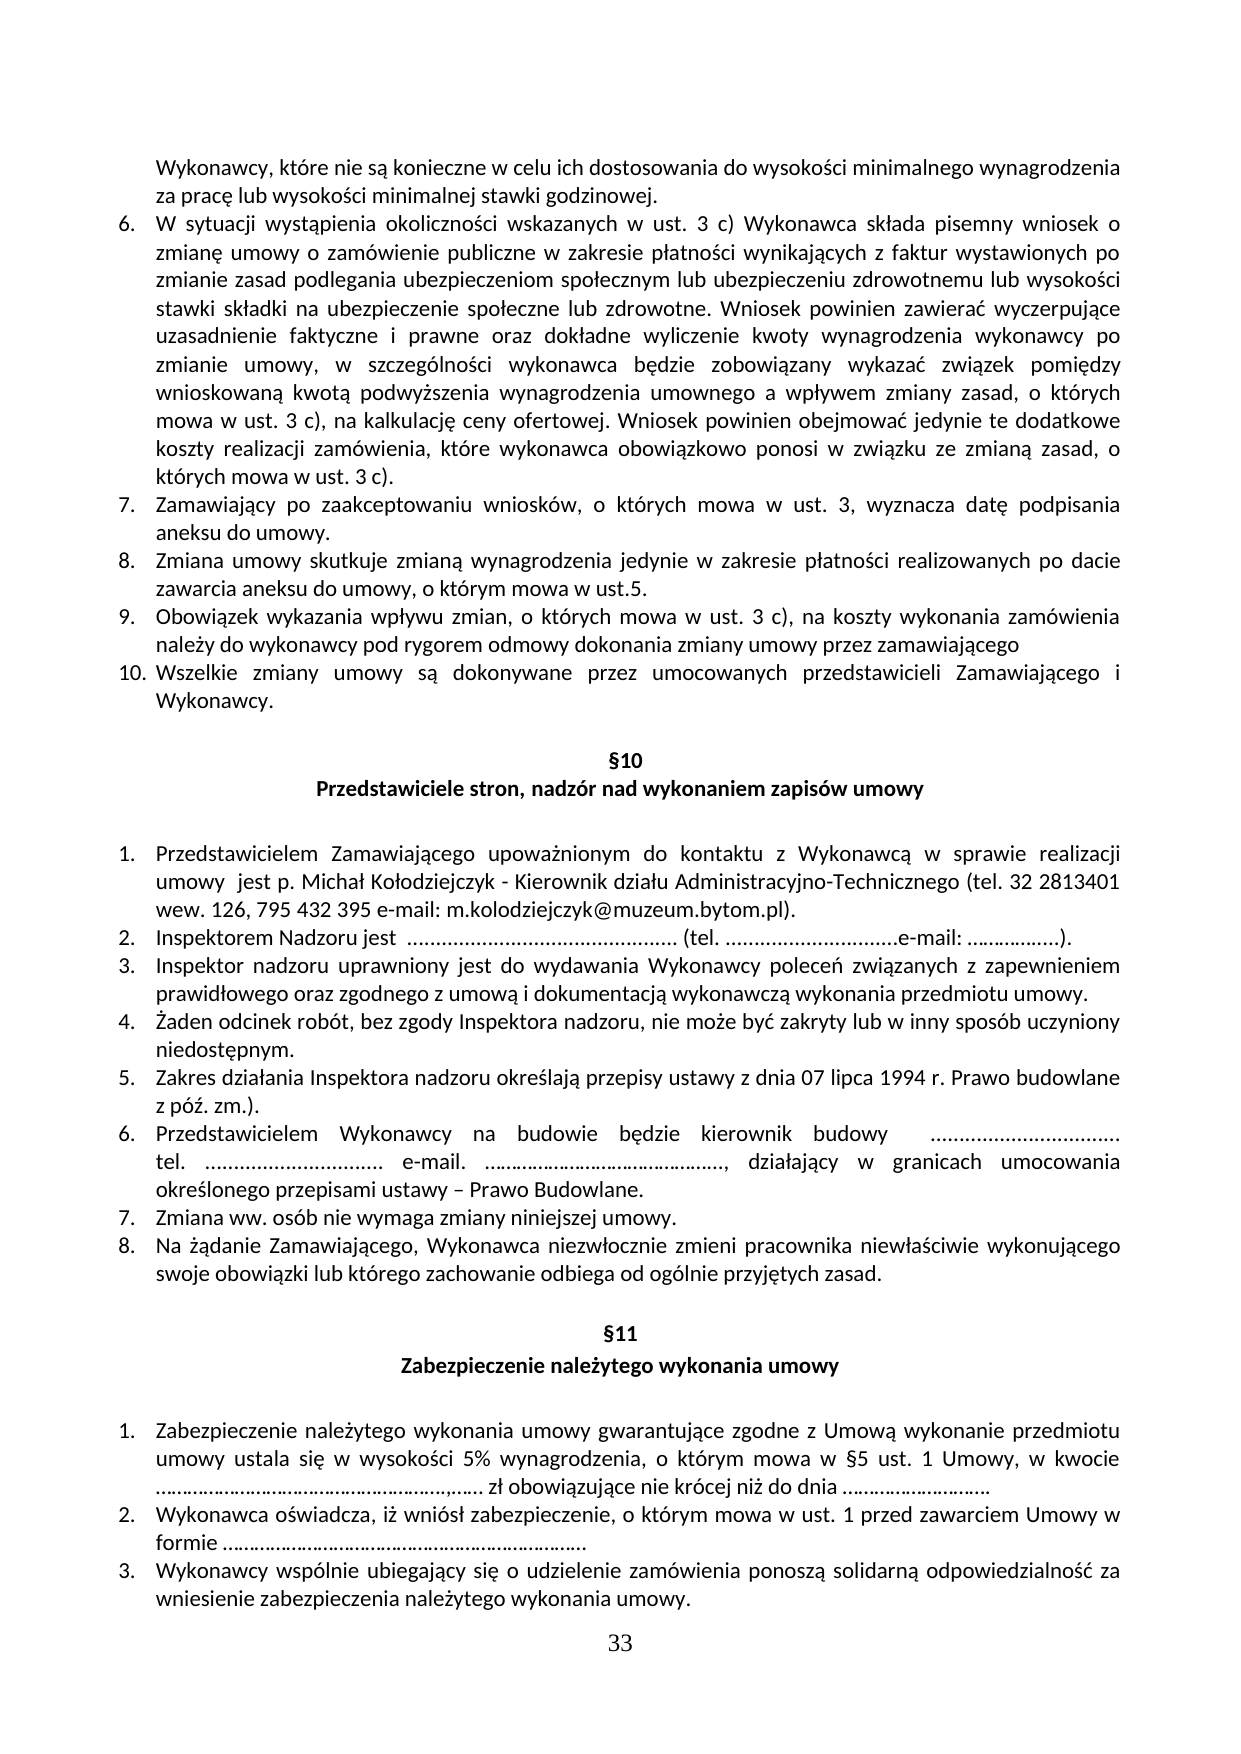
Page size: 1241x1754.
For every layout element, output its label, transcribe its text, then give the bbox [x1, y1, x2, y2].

list Wszelkie zmiany umowy są dokonywane przez umocowanych przedstawicieli Zamawiającego i Wykonawcy. [118, 658, 1122, 714]
list §10 [128, 746, 1122, 774]
list Zakres działania Inspektora nadzoru określają przepisy ustawy z dnia 07 lipca 1994 r. Prawo budowlane z póź. zm.). [118, 1063, 1122, 1119]
list Wykonawcy wspólnie ubiegający się o udzielenie zamówienia ponoszą solidarną odpowiedzialność za wniesienie zabezpieczenia należytego wykonania umowy. [118, 1556, 1122, 1612]
list Inspektorem Nadzoru jest ............................................... (tel. ..............................e-mail: ………….....). [118, 923, 1122, 951]
list Zmiana umowy skutkuje zmianą wynagrodzenia jedynie w zakresie płatności realizowanych po dacie zawarcia aneksu do umowy, o którym mowa w ust.5. [118, 546, 1122, 602]
list Zabezpieczenie należytego wykonania umowy gwarantujące zgodne z Umową wykonanie przedmiotu umowy ustala się w wysokości 5% wynagrodzenia, o którym mowa w §5 ust. 1 Umowy, w kwocie ……………………………………………….,…… zł obowiązujące nie krócej niż do dnia ………………………. [118, 1416, 1122, 1500]
list Wykonawca oświadcza, iż wniósł zabezpieczenie, o którym mowa w ust. 1 przed zawarciem Umowy w formie …………………………………………………………… [118, 1500, 1122, 1556]
list Obowiązek wykazania wpływu zmian, o których mowa w ust. 3 c), na koszty wykonania zamówienia należy do wykonawcy pod rygorem odmowy dokonania zmiany umowy przez zamawiającego [118, 602, 1122, 658]
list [118, 153, 1122, 209]
list W sytuacji wystąpienia okoliczności wskazanych w ust. 3 c) Wykonawca składa pisemny wniosek o zmianę umowy o zamówienie publiczne w zakresie płatności wynikających z faktur wystawionych po zmianie zasad podlegania ubezpieczeniom społecznym lub ubezpieczeniu zdrowotnemu lub wysokości stawki składki na ubezpieczenie społeczne lub zdrowotne. Wniosek powinien zawierać wyczerpujące uzasadnienie faktyczne i prawne oraz dokładne wyliczenie kwoty wynagrodzenia wykonawcy po zmianie umowy, w szczególności wykonawca będzie zobowiązany wykazać związek pomiędzy wnioskowaną kwotą podwyższenia wynagrodzenia umownego a wpływem zmiany zasad, o których mowa w ust. 3 c), na kalkulację ceny ofertowej. Wniosek powinien obejmować jedynie te dodatkowe koszty realizacji zamówienia, które wykonawca obowiązkowo ponosi w związku ze zmianą zasad, o których mowa w ust. 3 c). [118, 209, 1122, 490]
list Przedstawicielem Wykonawcy na budowie będzie kierownik budowy ................................. tel. ............................... e-mail. ……………………………………..., działający w granicach umocowania określonego przepisami ustawy – Prawo Budowlane. [118, 1119, 1122, 1203]
list Żaden odcinek robót, bez zgody Inspektora nadzoru, nie może być zakryty lub w inny sposób uczyniony niedostępnym. [118, 1007, 1122, 1063]
list Na żądanie Zamawiającego, Wykonawca niezwłocznie zmieni pracownika niewłaściwie wykonującego swoje obowiązki lub którego zachowanie odbiega od ogólnie przyjętych zasad. [118, 1231, 1122, 1287]
text Przedstawiciele stron, nadzór nad wykonaniem zapisów umowy [118, 774, 1122, 802]
list Zamawiający po zaakceptowaniu wniosków, o których mowa w ust. 3, wyznacza datę podpisania aneksu do umowy. [118, 490, 1122, 546]
list Zmiana ww. osób nie wymaga zmiany niniejszej umowy. [118, 1203, 1122, 1231]
text Zabezpieczenie należytego wykonania umowy [118, 1352, 1122, 1379]
list Przedstawicielem Zamawiającego upoważnionym do kontaktu z Wykonawcą w sprawie realizacji umowy jest p. Michał Kołodziejczyk - Kierownik działu Administracyjno-Technicznego (tel. 32 2813401 wew. 126, 795 432 395 e-mail: m.kolodziejczyk@muzeum.bytom.pl). [118, 839, 1122, 923]
text §11 [118, 1319, 1122, 1347]
list Inspektor nadzoru uprawniony jest do wydawania Wykonawcy poleceń związanych z zapewnieniem prawidłowego oraz zgodnego z umową i dokumentacją wykonawczą wykonania przedmiotu umowy. [118, 951, 1122, 1007]
